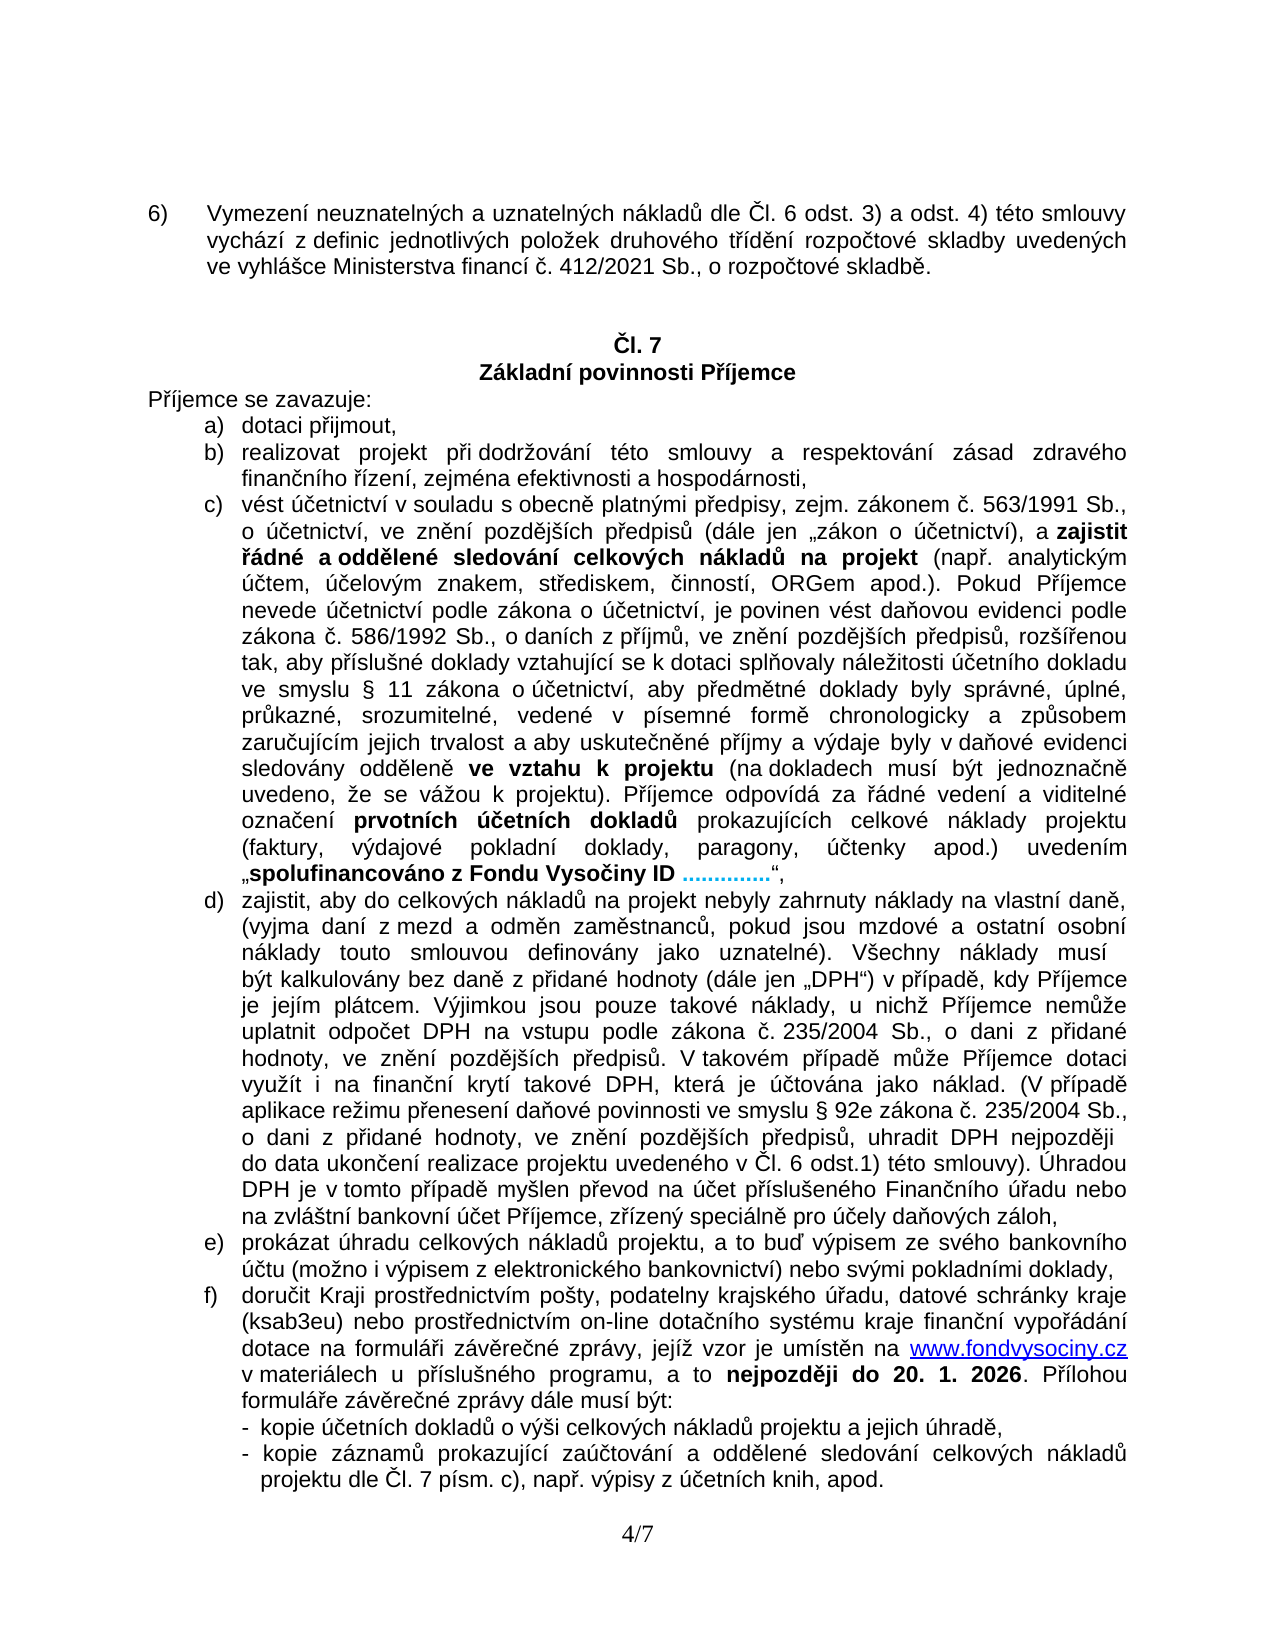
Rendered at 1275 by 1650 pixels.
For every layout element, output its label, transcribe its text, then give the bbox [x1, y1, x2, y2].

text - kopie účetních dokladů o výši celkových nákladů projektu a jejich úhradě, [241, 1414, 1127, 1440]
list vést účetnictví v souladu s obecně platnými předpisy, zejm. zákonem č. 563/1991 Sb., o účetnictví, ve znění pozdějších předpisů (dále jen „zákon o účetnictví), a zajistit řádné a oddělené sledování celkových nákladů na projekt (např. analytickým účtem, účelovým znakem, střediskem, činností, ORGem apod.). Pokud Příjemce nevede účetnictví podle zákona o účetnictví, je povinen vést daňovou evidenci podle zákona č. 586/1992 Sb., o daních z příjmů, ve znění pozdějších předpisů, rozšířenou tak, aby příslušné doklady vztahující se k dotaci splňovaly náležitosti účetního dokladu ve smyslu § 11 zákona o účetnictví, aby předmětné doklady byly správné, úplné, průkazné, srozumitelné, vedené v písemné formě chronologicky a způsobem zaručujícím jejich trvalost a aby uskutečněné příjmy a výdaje byly v daňové evidenci sledovány odděleně ve vztahu k projektu (na dokladech musí být jednoznačně uvedeno, že se vážou k projektu). Příjemce odpovídá za řádné vedení a viditelné označení prvotních účetních dokladů prokazujících celkové náklady projektu (faktury, výdajové pokladní doklady, paragony, účtenky apod.) uvedením „spolufinancováno z Fondu Vysočiny ID ..............“, [204, 491, 1127, 887]
text Základní povinnosti Příjemce [148, 358, 1127, 385]
list zajistit, aby do celkových nákladů na projekt nebyly zahrnuty náklady na vlastní daně, (vyjma daní z mezd a odměn zaměstnanců, pokud jsou mzdové a ostatní osobní náklady touto smlouvou definovány jako uznatelné). Všechny náklady musí být kalkulovány bez daně z přidané hodnoty (dále jen „DPH“) v případě, kdy Příjemce je jejím plátcem. Výjimkou jsou pouze takové náklady, u nichž Příjemce nemůže uplatnit odpočet DPH na vstupu podle zákona č. 235/2004 Sb., o dani z přidané hodnoty, ve znění pozdějších předpisů. V takovém případě může Příjemce dotaci využít i na finanční krytí takové DPH, která je účtována jako náklad. (V případě aplikace režimu přenesení daňové povinnosti ve smyslu § 92e zákona č. 235/2004 Sb., o dani z přidané hodnoty, ve znění pozdějších předpisů, uhradit DPH nejpozději do data ukončení realizace projektu uvedeného v Čl. 6 odst.1) této smlouvy). Úhradou DPH je v tomto případě myšlen převod na účet příslušeného Finančního úřadu nebo na zvláštní bankovní účet Příjemce, zřízený speciálně pro účely daňových záloh, [204, 887, 1127, 1229]
text - kopie záznamů prokazující zaúčtování a oddělené sledování celkových nákladů projektu dle Čl. 7 písm. c), např. výpisy z účetních knih, apod. [241, 1440, 1127, 1493]
list dotaci přijmout, [204, 412, 1127, 438]
list Vymezení neuznatelných a uznatelných nákladů dle Čl. 6 odst. 3) a odst. 4) této smlouvy vychází z definic jednotlivých položek druhového třídění rozpočtové skladby uvedených ve vyhlášce Ministerstva financí č. 412/2021 Sb., o rozpočtové skladbě. [148, 200, 1127, 279]
list doručit Kraji prostřednictvím pošty, podatelny krajského úřadu, datové schránky kraje (ksab3eu) nebo prostřednictvím on-line dotačního systému kraje finanční vypořádání dotace na formuláři závěrečné zprávy, jejíž vzor je umístěn na www.fondvysociny.cz v materiálech u příslušného programu, a to nejpozději do 20. 1. 2026. Přílohou formuláře závěrečné zprávy dále musí být: [204, 1282, 1127, 1414]
list realizovat projekt při dodržování této smlouvy a respektování zásad zdravého finančního řízení, zejména efektivnosti a hospodárnosti, [204, 438, 1127, 491]
list prokázat úhradu celkových nákladů projektu, a to buď výpisem ze svého bankovního účtu (možno i výpisem z elektronického bankovnictví) nebo svými pokladními doklady, [204, 1229, 1127, 1282]
text Příjemce se zavazuje: [148, 386, 1127, 412]
text Čl. 7 [148, 332, 1127, 358]
